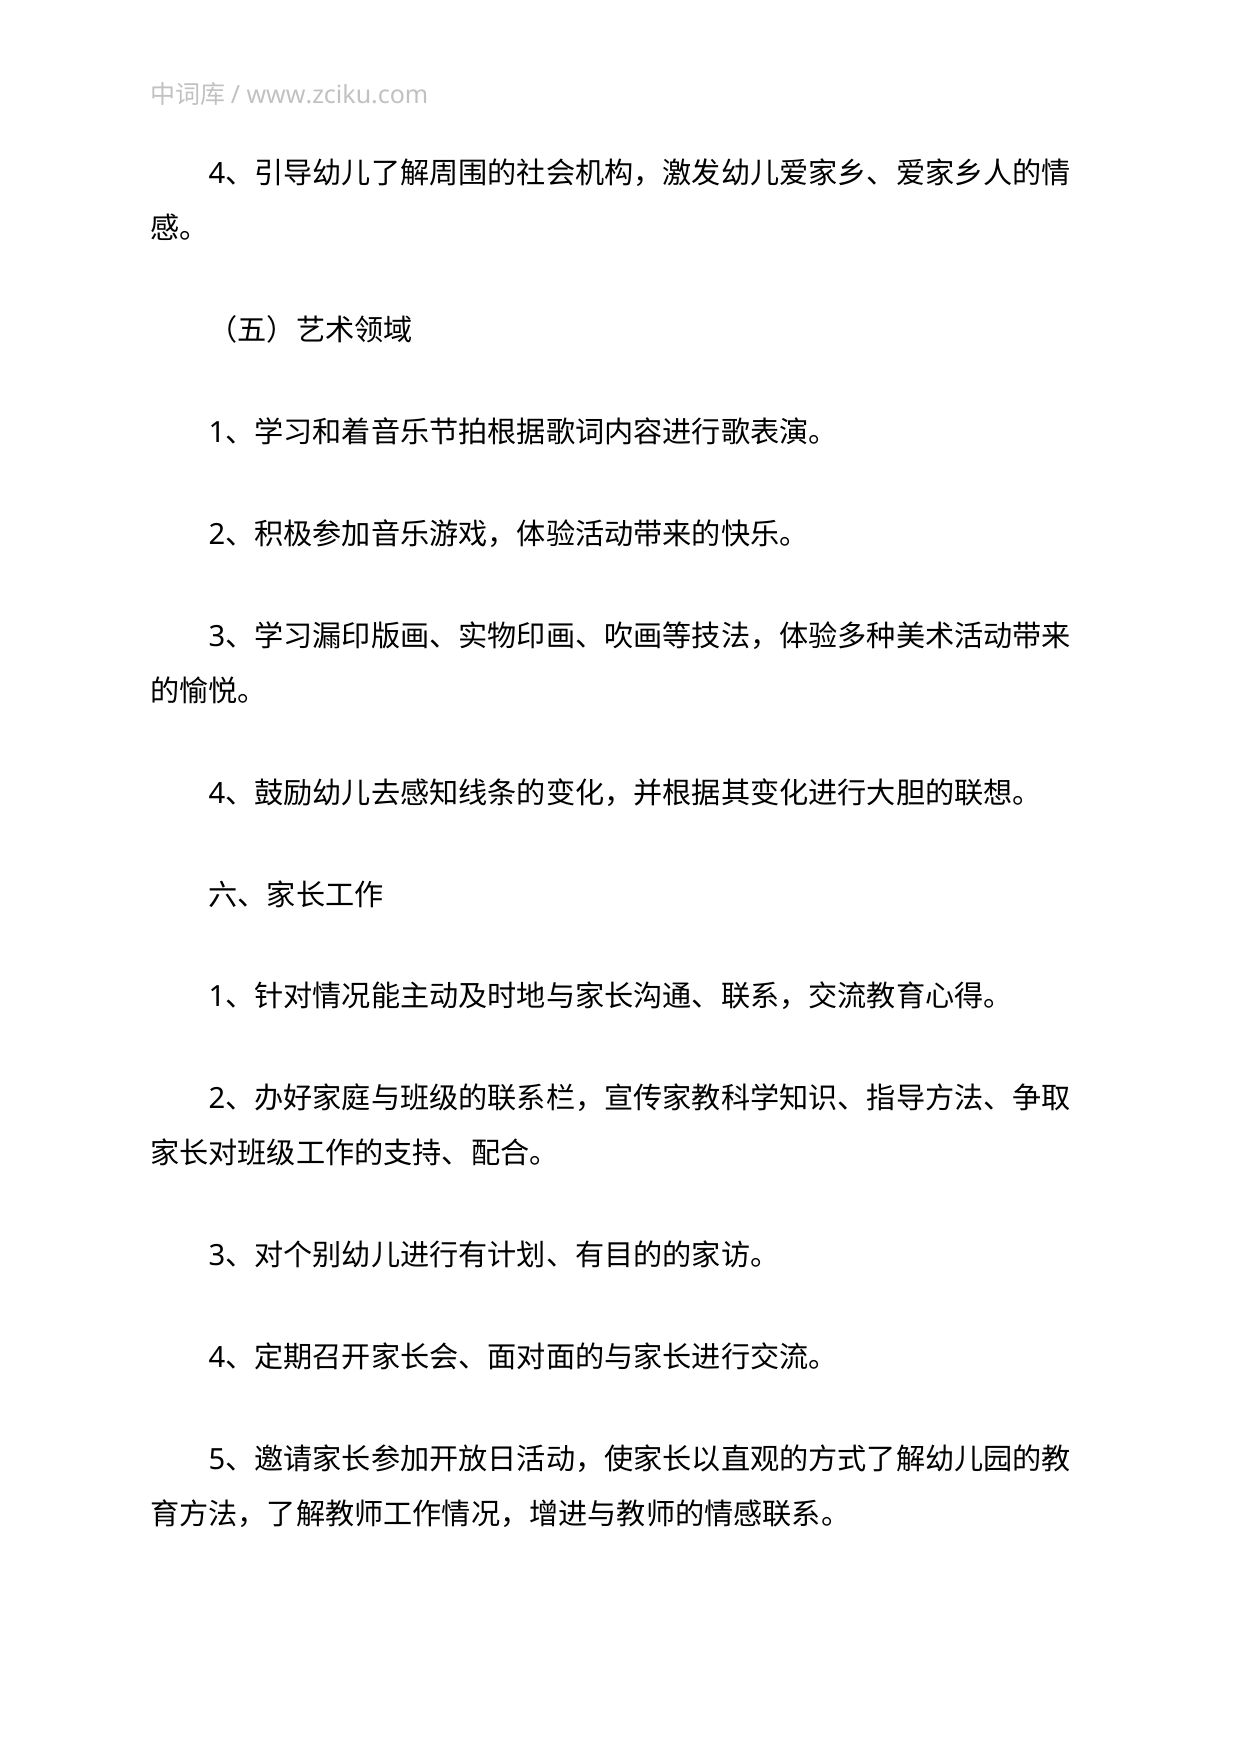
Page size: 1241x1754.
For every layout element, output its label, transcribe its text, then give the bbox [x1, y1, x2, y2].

text 3、学习漏印版画、实物印画、吹画等技法，体验多种美术活动带来的愉悦。 [150, 612, 1090, 710]
text 2、办好家庭与班级的联系栏，宣传家教科学知识、指导方法、争取家长对班级工作的支持、配合。 [150, 1075, 1090, 1172]
text 4、引导幼儿了解周围的社会机构，激发幼儿爱家乡、爱家乡人的情感。 [150, 150, 1090, 247]
text 4、鼓励幼儿去感知线条的变化，并根据其变化进行大胆的联想。 [150, 769, 1090, 812]
text 1、针对情况能主动及时地与家长沟通、联系，交流教育心得。 [150, 973, 1090, 1015]
text 4、定期召开家长会、面对面的与家长进行交流。 [150, 1334, 1090, 1376]
text 1、学习和着音乐节拍根据歌词内容进行歌表演。 [150, 408, 1090, 451]
text 3、对个别幼儿进行有计划、有目的的家访。 [150, 1232, 1090, 1274]
text 5、邀请家长参加开放日活动，使家长以直观的方式了解幼儿园的教育方法，了解教师工作情况，增进与教师的情感联系。 [150, 1436, 1090, 1533]
text 2、积极参加音乐游戏，体验活动带来的快乐。 [150, 511, 1090, 553]
text 六、家长工作 [150, 871, 1090, 913]
text （五）艺术领域 [150, 307, 1090, 349]
